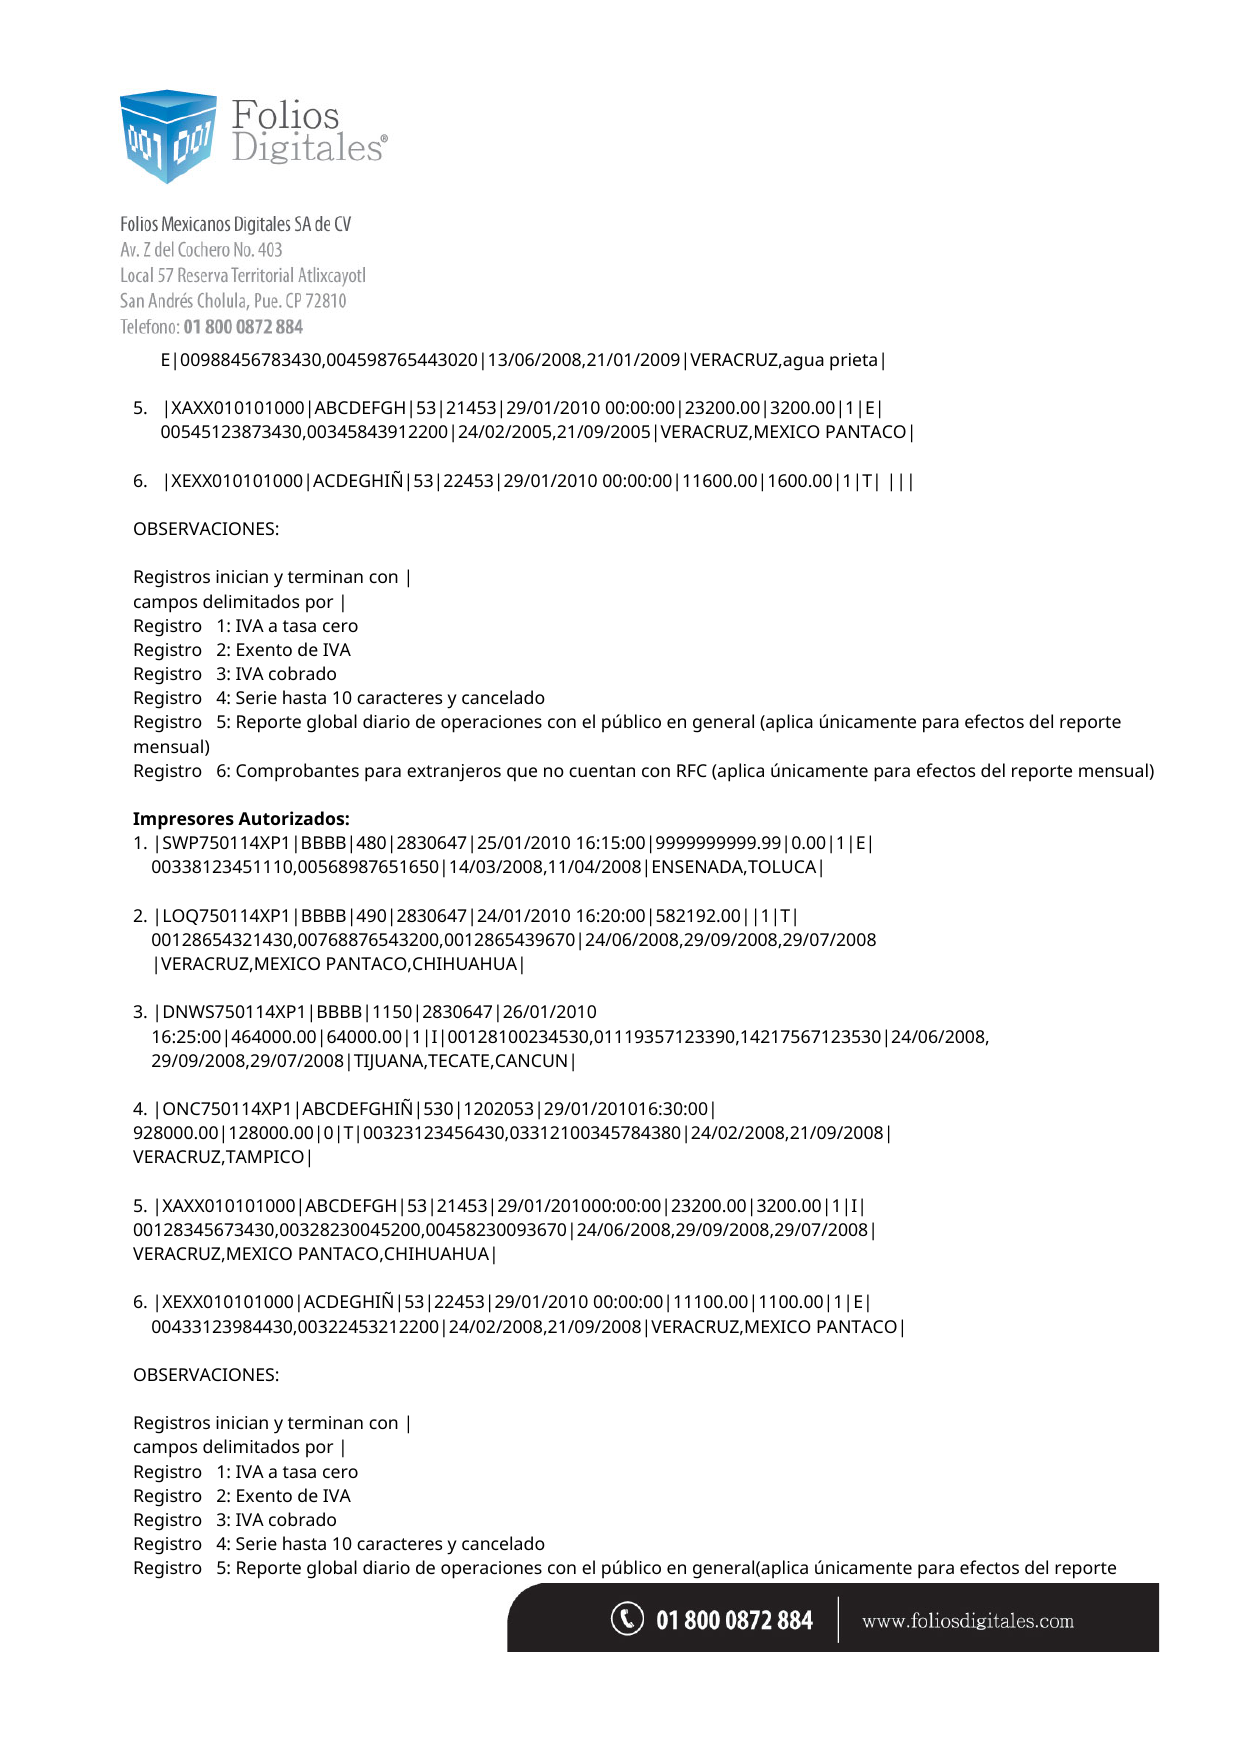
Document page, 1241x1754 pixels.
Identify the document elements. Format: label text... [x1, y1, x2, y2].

picture [103, 73, 400, 348]
picture [507, 1583, 1160, 1652]
